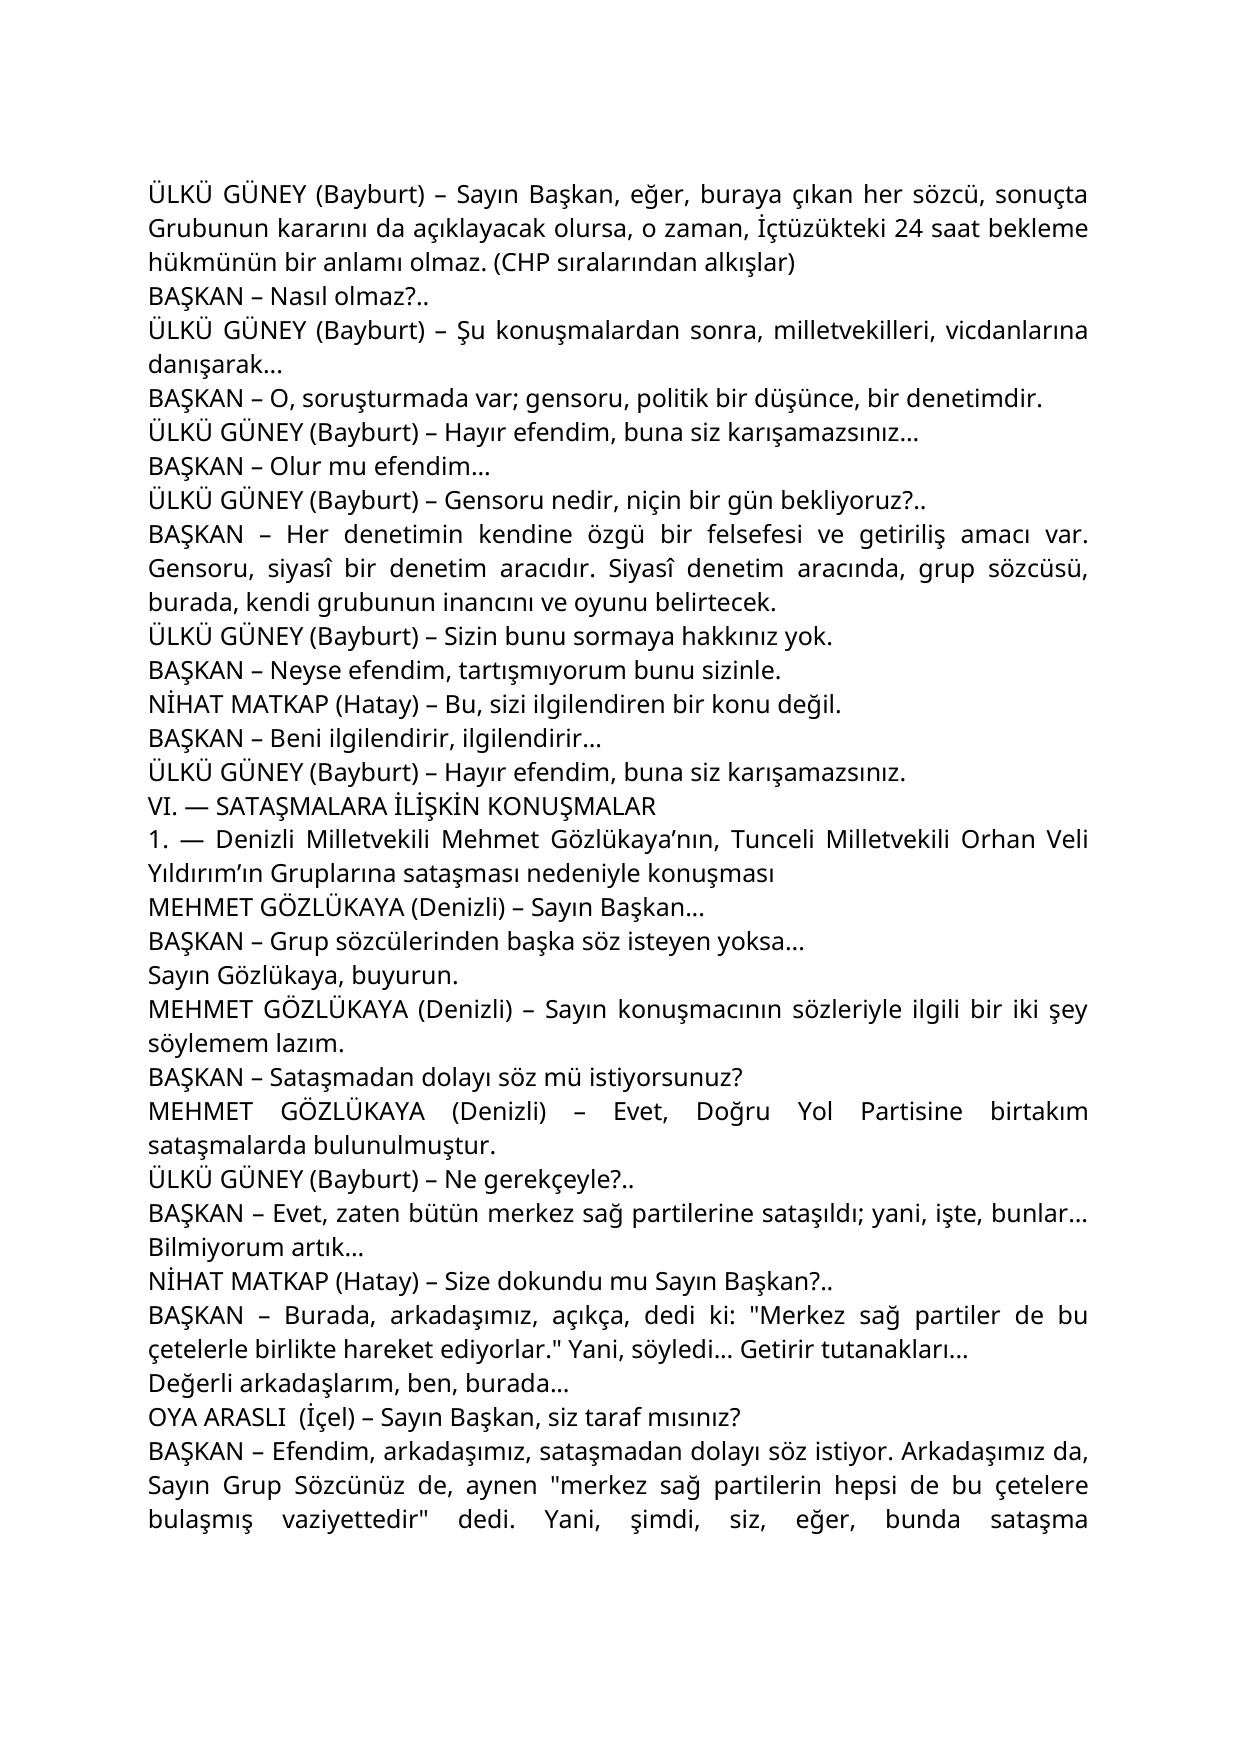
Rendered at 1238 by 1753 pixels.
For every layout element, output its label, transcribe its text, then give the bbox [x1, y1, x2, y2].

text ÜLKÜ GÜNEY (Bayburt) – Sayın Başkan, eğer, buraya çıkan her sözcü, sonuçta Grubunun kararını da açıklayacak olursa, o zaman, İçtüzükteki 24 saat bekleme hükmünün bir anlamı olmaz. (CHP sıralarından alkışlar) [148, 177, 1090, 279]
text BAŞKAN – O, soruşturmada var; gensoru, politik bir düşünce, bir denetimdir. [148, 381, 1090, 415]
text BAŞKAN – Grup sözcülerinden başka söz isteyen yoksa... [148, 924, 1090, 958]
text ÜLKÜ GÜNEY (Bayburt) – Sizin bunu sormaya hakkınız yok. [148, 619, 1090, 653]
text BAŞKAN – Burada, arkadaşımız, açıkça, dedi ki: "Merkez sağ partiler de bu çetelerle birlikte hareket ediyorlar." Yani, söyledi... Getirir tutanakları... [148, 1298, 1090, 1366]
text ÜLKÜ GÜNEY (Bayburt) – Şu konuşmalardan sonra, milletvekilleri, vicdanlarına danışarak... [148, 313, 1090, 381]
text NİHAT MATKAP (Hatay) – Bu, sizi ilgilendiren bir konu değil. [148, 687, 1090, 721]
text OYA ARASLI (İçel) – Sayın Başkan, siz taraf mısınız? [148, 1400, 1090, 1434]
text BAŞKAN – Evet, zaten bütün merkez sağ partilerine sataşıldı; yani, işte, bunlar... Bilmiyorum artık... [148, 1196, 1090, 1264]
text BAŞKAN – Neyse efendim, tartışmıyorum bunu sizinle. [148, 653, 1090, 687]
text MEHMET GÖZLÜKAYA (Denizli) – Sayın Başkan... [148, 890, 1090, 924]
text BAŞKAN – Olur mu efendim... [148, 449, 1090, 483]
text VI. — SATAŞMALARA İLİŞKİN KONUŞMALAR [148, 788, 1090, 822]
text BAŞKAN – Her denetimin kendine özgü bir felsefesi ve getiriliş amacı var. Gensoru, siyasî bir denetim aracıdır. Siyasî denetim aracında, grup sözcüsü, burada, kendi grubunun inancını ve oyunu belirtecek. [148, 517, 1090, 619]
text MEHMET GÖZLÜKAYA (Denizli) – Sayın konuşmacının sözleriyle ilgili bir iki şey söylemem lazım. [148, 992, 1090, 1060]
text ÜLKÜ GÜNEY (Bayburt) – Hayır efendim, buna siz karışamazsınız... [148, 415, 1090, 449]
text ÜLKÜ GÜNEY (Bayburt) – Gensoru nedir, niçin bir gün bekliyoruz?.. [148, 483, 1090, 517]
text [148, 1434, 1090, 1536]
text ÜLKÜ GÜNEY (Bayburt) – Ne gerekçeyle?.. [148, 1162, 1090, 1196]
text BAŞKAN – Beni ilgilendirir, ilgilendirir... [148, 721, 1090, 754]
text MEHMET GÖZLÜKAYA (Denizli) – Evet, Doğru Yol Partisine birtakım sataşmalarda bulunulmuştur. [148, 1094, 1090, 1162]
text BAŞKAN – Sataşmadan dolayı söz mü istiyorsunuz? [148, 1060, 1090, 1094]
text NİHAT MATKAP (Hatay) – Size dokundu mu Sayın Başkan?.. [148, 1264, 1090, 1298]
text Sayın Gözlükaya, buyurun. [148, 958, 1090, 992]
text ÜLKÜ GÜNEY (Bayburt) – Hayır efendim, buna siz karışamazsınız. [148, 754, 1090, 788]
text BAŞKAN – Nasıl olmaz?.. [148, 279, 1090, 313]
text Değerli arkadaşlarım, ben, burada... [148, 1366, 1090, 1400]
text 1. — Denizli Milletvekili Mehmet Gözlükaya’nın, Tunceli Milletvekili Orhan Veli Yıldırım’ın Gruplarına sataşması nedeniyle konuşması [148, 822, 1090, 890]
